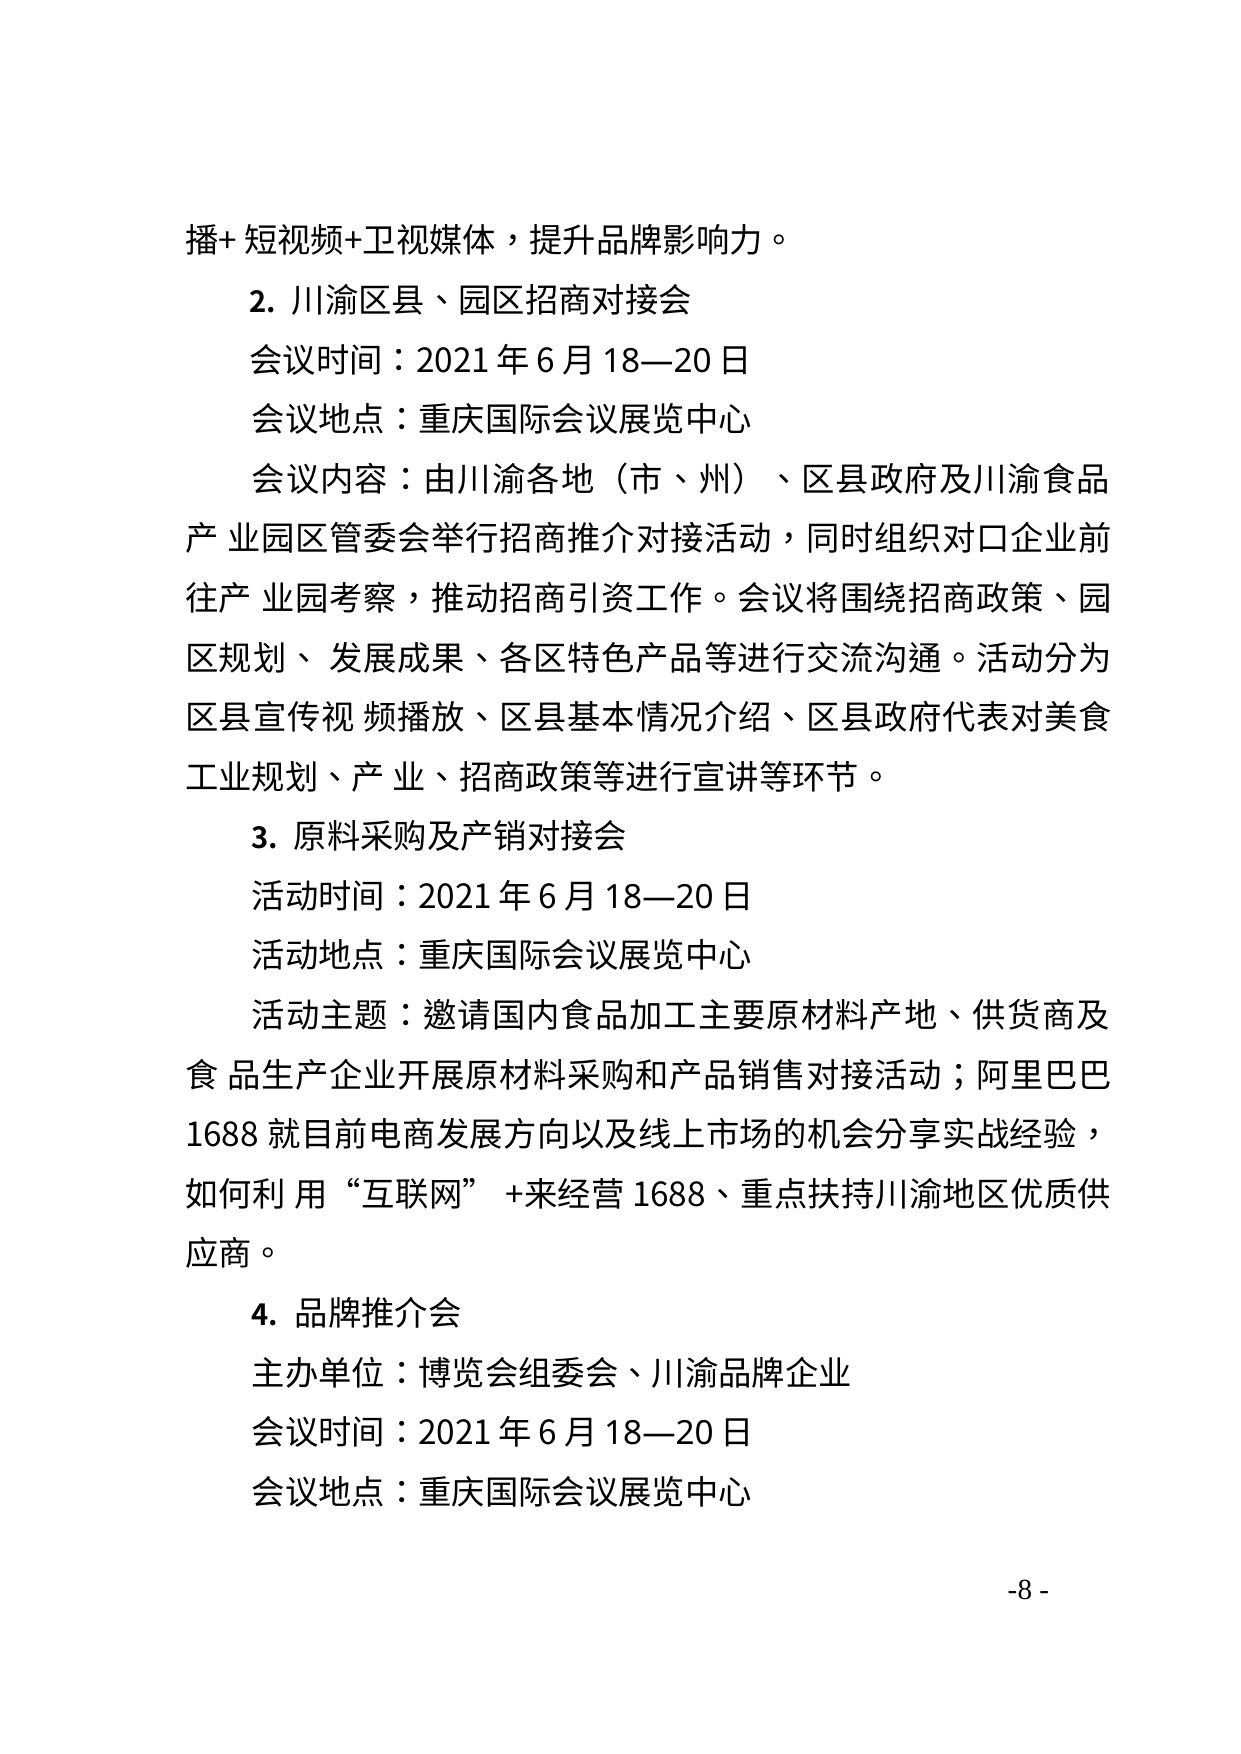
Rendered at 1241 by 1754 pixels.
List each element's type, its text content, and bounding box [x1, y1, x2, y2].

text 会议地点：重庆国际会议展览中心 [185, 1456, 1112, 1516]
list 品牌推介会 [185, 1278, 1112, 1337]
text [185, 204, 1112, 264]
text 活动地点：重庆国际会议展览中心 [185, 920, 1112, 980]
text 主办单位：博览会组委会、川渝品牌企业 [185, 1337, 1112, 1397]
text 活动主题：邀请国内食品加工主要原材料产地、供货商及食 品生产企业开展原材料采购和产品销售对接活动；阿里巴巴1688 就目前电商发展方向以及线上市场的机会分享实战经验，如何利 用“互联网” +来经营1688、重点扶持川渝地区优质供应商。 [185, 980, 1112, 1278]
text 活动时间：2021年6月18—20日 [185, 861, 1112, 920]
text 会议内容：由川渝各地（市、州）、区县政府及川渝食品产 业园区管委会举行招商推介对接活动，同时组织对口企业前往产 业园考察，推动招商引资工作。会议将围绕招商政策、园区规划、 发展成果、各区特色产品等进行交流沟通。活动分为区县宣传视 频播放、区县基本情况介绍、区县政府代表对美食工业规划、产 业、招商政策等进行宣讲等环节。 [185, 443, 1112, 801]
text 会议时间：2021年6月18—20日 [185, 324, 1112, 384]
text 会议地点：重庆国际会议展览中心 [185, 384, 1112, 443]
text 会议时间：2021年6月18—20日 [185, 1397, 1112, 1456]
list 川渝区县、园区招商对接会 [185, 264, 1112, 324]
list 原料采购及产销对接会 [185, 801, 1112, 861]
